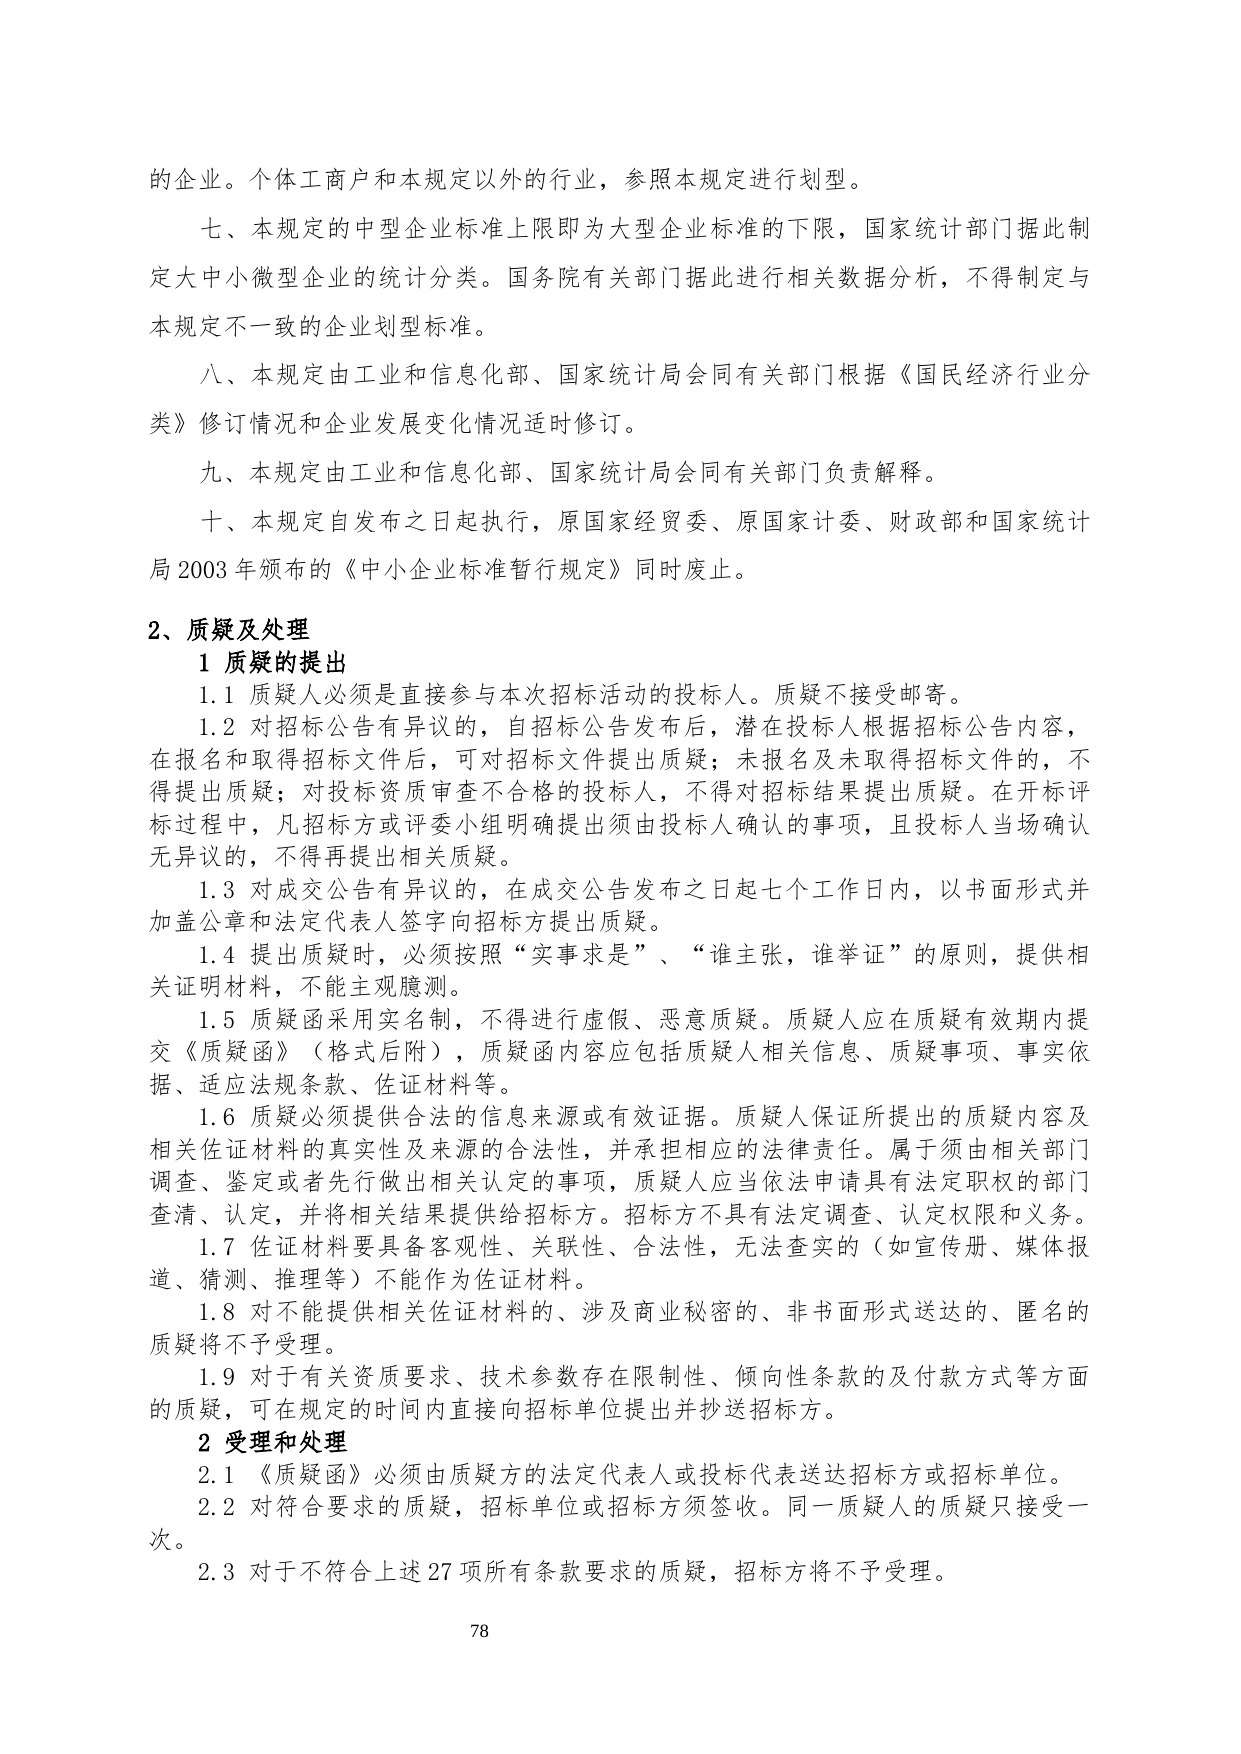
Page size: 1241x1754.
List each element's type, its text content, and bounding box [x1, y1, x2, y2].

text 2.1 《质疑函》必须由质疑方的法定代表人或投标代表送达招标方或招标单位。 [148, 1456, 1093, 1489]
text 2 受理和处理 [148, 1424, 1093, 1456]
text 1.3 对成交公告有异议的，在成交公告发布之日起七个工作日内，以书面形式并加盖公章和法定代表人签字向招标方提出质疑。 [148, 871, 1093, 936]
text 1.1 质疑人必须是直接参与本次招标活动的投标人。质疑不接受邮寄。 [148, 676, 1093, 709]
text 1.7 佐证材料要具备客观性、关联性、合法性，无法查实的（如宣传册、媒体报道、猜测、推理等）不能作为佐证材料。 [148, 1229, 1093, 1294]
text 1 质疑的提出 [148, 644, 1093, 676]
text 2.3 对于不符合上述27项所有条款要求的质疑，招标方将不予受理。 [148, 1554, 1093, 1586]
text 1.9 对于有关资质要求、技术参数存在限制性、倾向性条款的及付款方式等方面的质疑，可在规定的时间内直接向招标单位提出并抄送招标方。 [148, 1359, 1093, 1424]
text 1.4 提出质疑时，必须按照“实事求是”、“谁主张，谁举证”的原则，提供相关证明材料，不能主观臆测。 [148, 936, 1093, 1001]
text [148, 162, 1093, 584]
text 2.2 对符合要求的质疑，招标单位或招标方须签收。同一质疑人的质疑只接受一次。 [148, 1489, 1093, 1554]
text 1.5 质疑函采用实名制，不得进行虚假、恶意质疑。质疑人应在质疑有效期内提交《质疑函》（格式后附），质疑函内容应包括质疑人相关信息、质疑事项、事实依据、适应法规条款、佐证材料等。 [148, 1001, 1093, 1099]
text 1.2 对招标公告有异议的，自招标公告发布后，潜在投标人根据招标公告内容，在报名和取得招标文件后，可对招标文件提出质疑；未报名及未取得招标文件的，不得提出质疑；对投标资质审查不合格的投标人，不得对招标结果提出质疑。在开标评标过程中，凡招标方或评委小组明确提出须由投标人确认的事项，且投标人当场确认无异议的，不得再提出相关质疑。 [148, 709, 1093, 871]
text 1.6 质疑必须提供合法的信息来源或有效证据。质疑人保证所提出的质疑内容及相关佐证材料的真实性及来源的合法性，并承担相应的法律责任。属于须由相关部门调查、鉴定或者先行做出相关认定的事项，质疑人应当依法申请具有法定职权的部门查清、认定，并将相关结果提供给招标方。招标方不具有法定调查、认定权限和义务。 [148, 1099, 1093, 1229]
text 1.8 对不能提供相关佐证材料的、涉及商业秘密的、非书面形式送达的、匿名的质疑将不予受理。 [148, 1294, 1093, 1359]
text 2、质疑及处理 [148, 611, 1093, 644]
